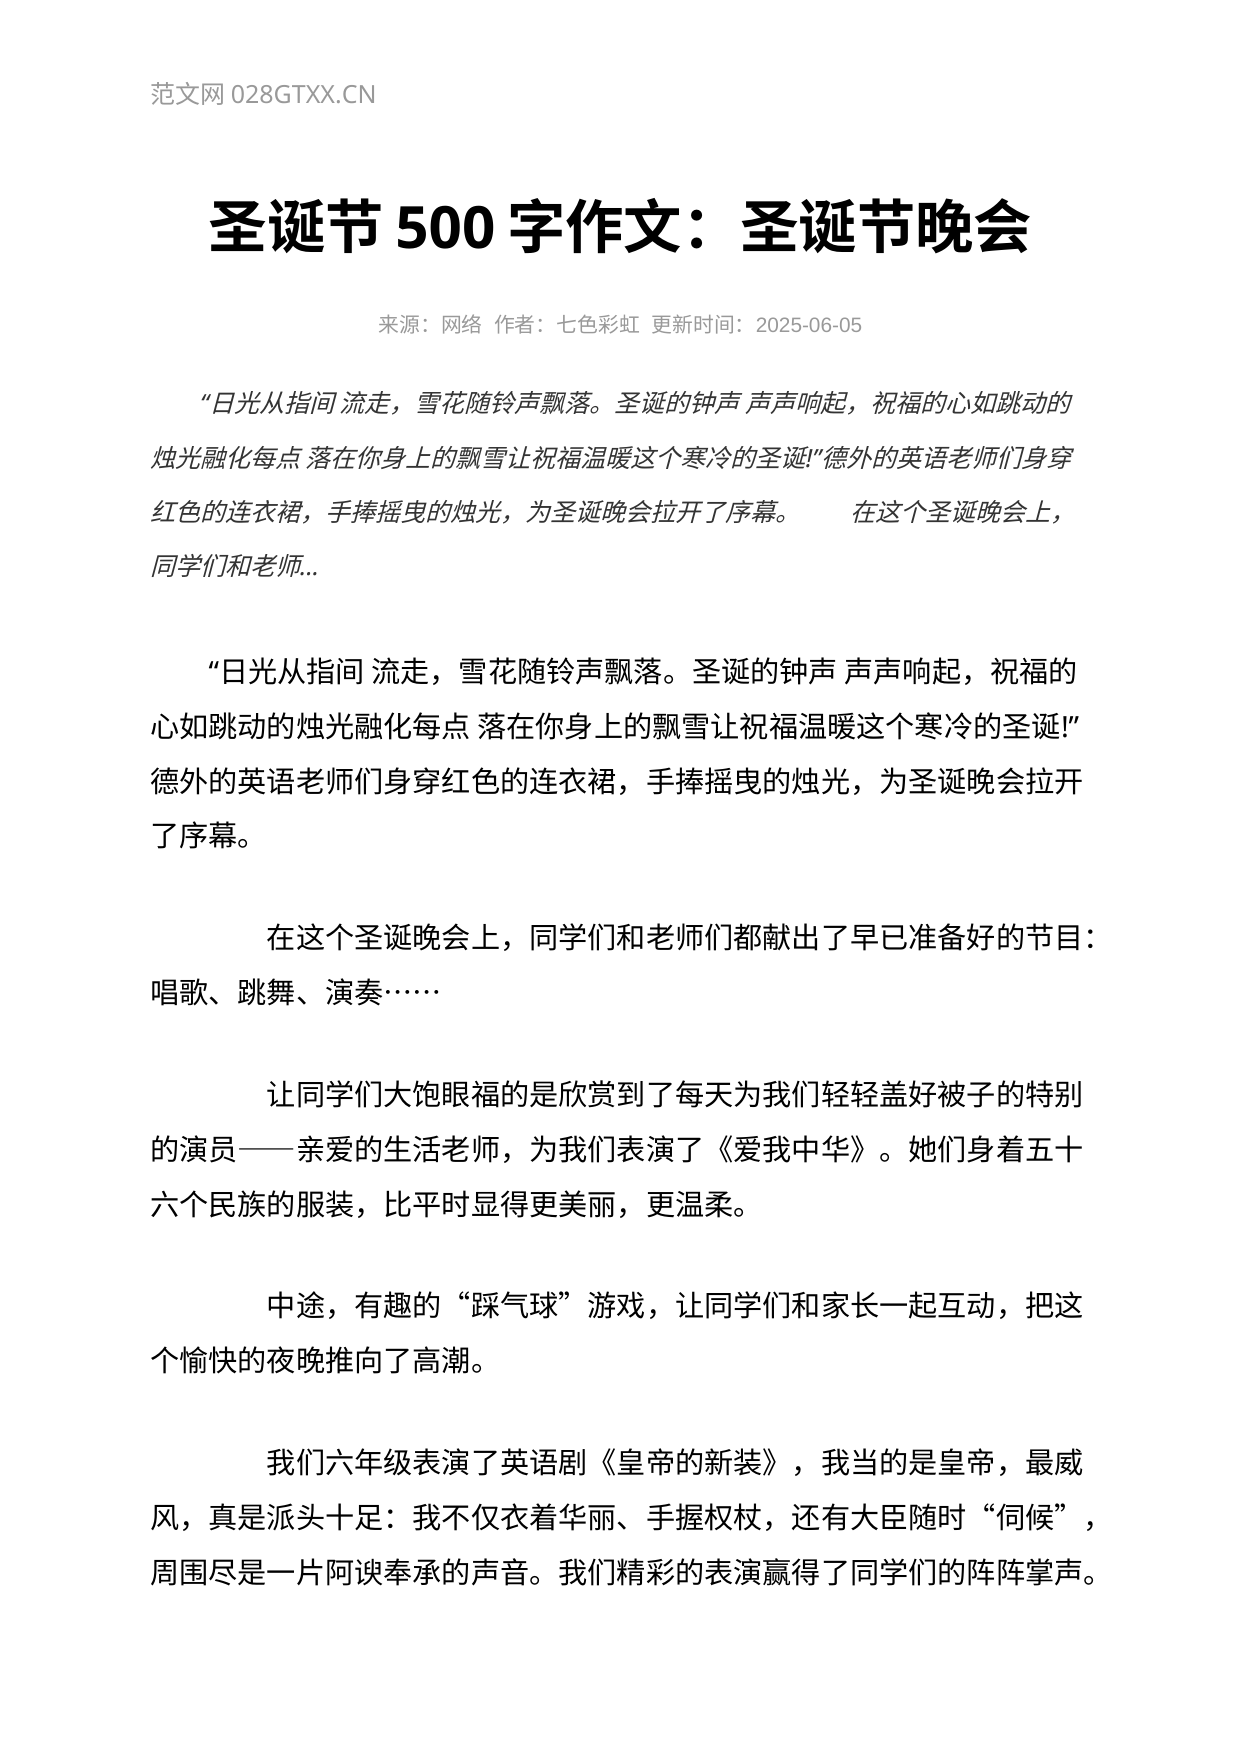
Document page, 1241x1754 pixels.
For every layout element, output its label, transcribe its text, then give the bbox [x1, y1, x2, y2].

subtitle 圣诞节500字作文：圣诞节晚会 [150, 181, 1090, 266]
text 我们六年级表演了英语剧《皇帝的新装》，我当的是皇帝，最威风，真是派头十足：我不仅衣着华丽、手握权杖，还有大臣随时“伺候”，周围尽是一片阿谀奉承的声音。我们精彩的表演赢得了同学们的阵阵掌声。 [150, 1440, 1090, 1592]
text “日光从指间 流走，雪花随铃声飘落。圣诞的钟声 声声响起，祝福的心如跳动的烛光融化每点 落在你身上的飘雪让祝福温暖这个寒冷的圣诞!”德外的英语老师们身穿红色的连衣裙，手捧摇曳的烛光，为圣诞晚会拉开了序幕。 在这个圣诞晚会上，同学们和老师... [150, 384, 1090, 583]
text “日光从指间 流走，雪花随铃声飘落。圣诞的钟声 声声响起，祝福的心如跳动的烛光融化每点 落在你身上的飘雪让祝福温暖这个寒冷的圣诞!”德外的英语老师们身穿红色的连衣裙，手捧摇曳的烛光，为圣诞晚会拉开了序幕。 [150, 648, 1090, 855]
text 中途，有趣的“踩气球”游戏，让同学们和家长一起互动，把这个愉快的夜晚推向了高潮。 [150, 1283, 1090, 1380]
text 让同学们大饱眼福的是欣赏到了每天为我们轻轻盖好被子的特别的演员——亲爱的生活老师，为我们表演了《爱我中华》。她们身着五十六个民族的服装，比平时显得更美丽，更温柔。 [150, 1071, 1090, 1223]
text 来源：网络 作者：七色彩虹 更新时间：2025-06-05 [150, 313, 1090, 337]
text 在这个圣诞晚会上，同学们和老师们都献出了早已准备好的节目：唱歌、跳舞、演奏…… [150, 915, 1090, 1012]
